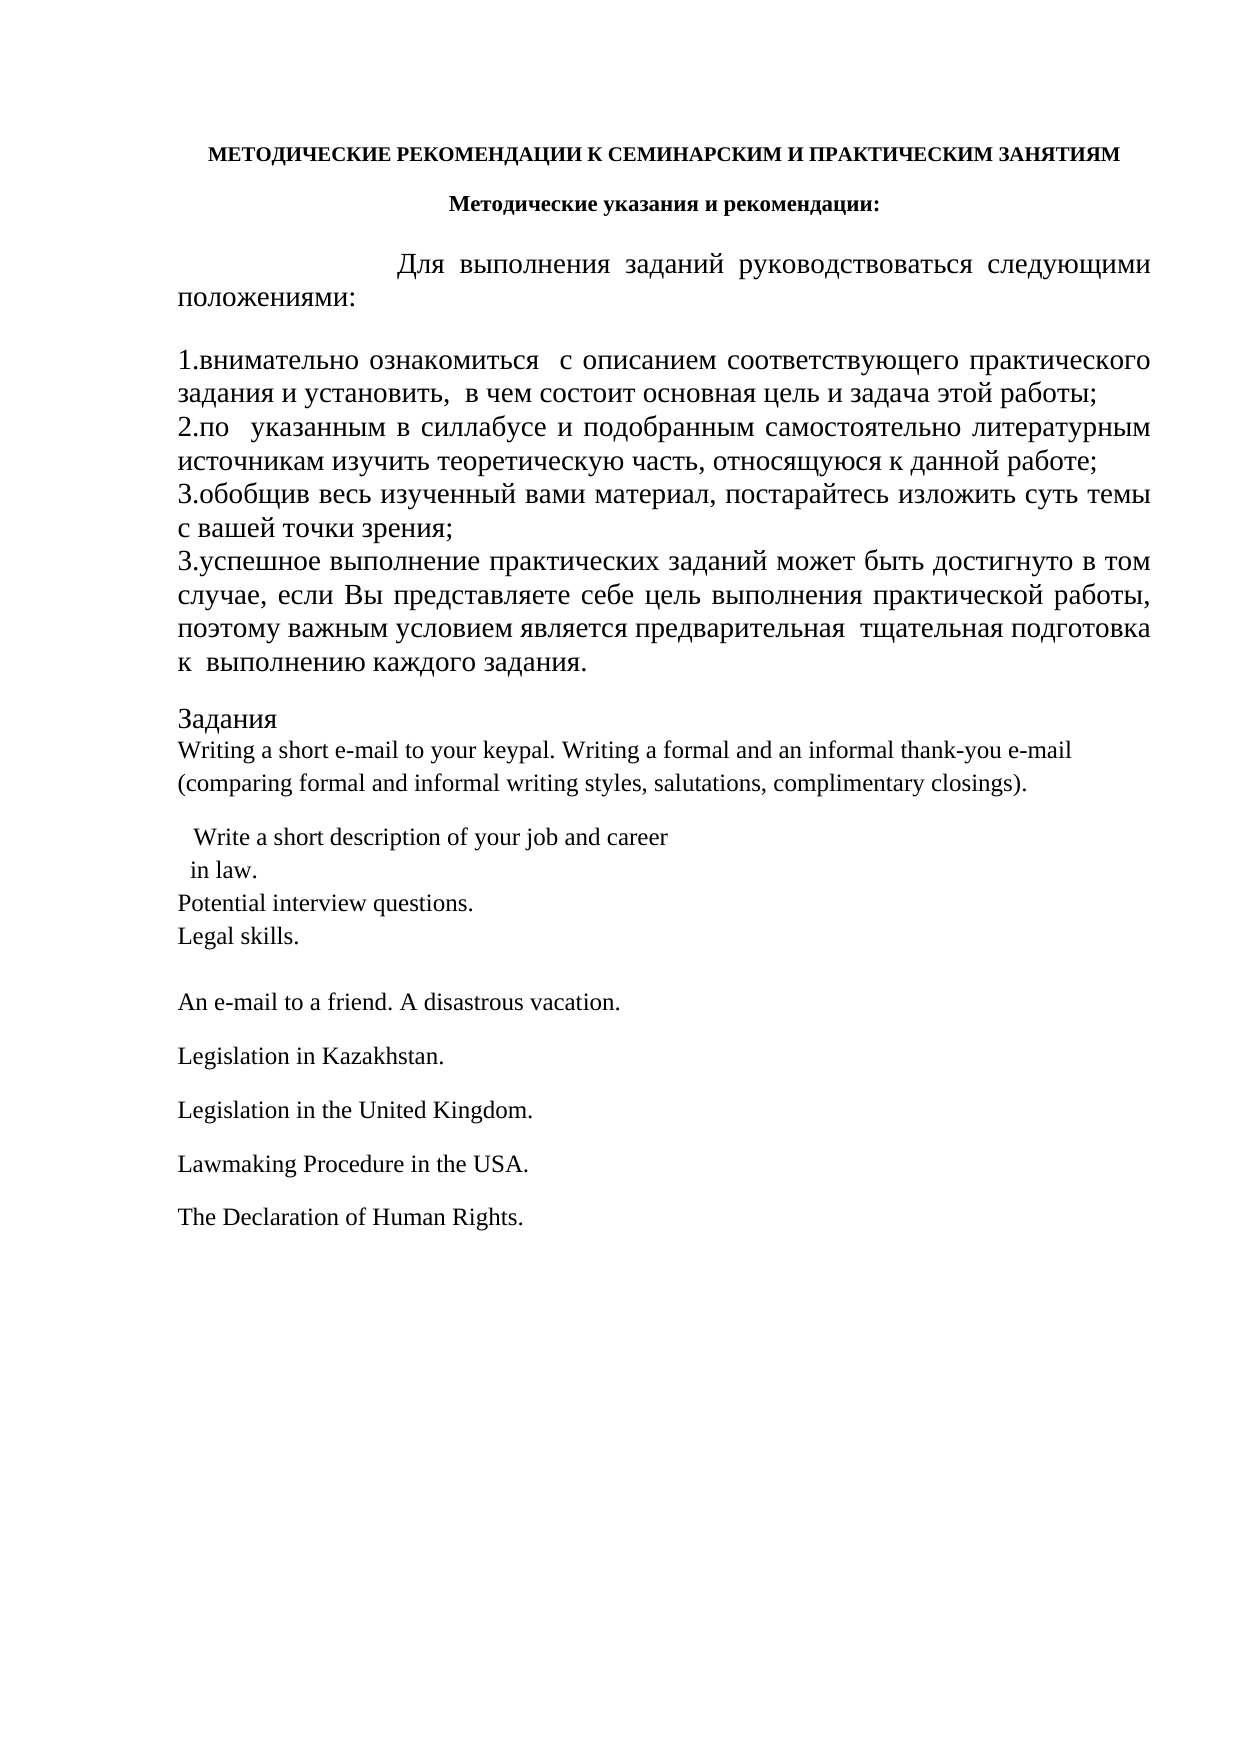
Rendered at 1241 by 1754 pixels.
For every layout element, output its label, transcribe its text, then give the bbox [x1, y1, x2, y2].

text The Declaration of Human Rights. [177, 1202, 1152, 1231]
text Задания [177, 702, 1152, 735]
text Legislation in the United Kingdom. [177, 1095, 1152, 1123]
text 3.успешное выполнение практических заданий может быть достигнуто в том случае, если Вы представляете себе цель выполнения практической работы, поэтому важным условием является предварительная тщательная подготовка к выполнению каждого задания. [177, 543, 1152, 677]
text Potential interview questions. [177, 888, 1152, 917]
text Writing a short e-mail to your keypal. Writing a formal and an informal thank-you e-mail (comparing formal and informal writing styles, salutations, complimentary closings). [177, 735, 1152, 797]
text Lawmaking Procedure in the USA. [177, 1149, 1152, 1177]
text 2.по указанным в силлабусе и подобранным самостоятельно литературным источникам изучить теоретическую часть, относящуюся к данной работе; [177, 409, 1152, 476]
text 1.внимательно ознакомиться с описанием соответствующего практического задания и установить, в чем состоит основная цель и задача этой работы; [177, 342, 1152, 409]
text Методические указания и рекомендации: [177, 190, 1152, 217]
text in law. [177, 855, 1152, 884]
text 3.обобщив весь изученный вами материал, постарайтесь изложить суть темы с вашей точки зрения; [177, 476, 1152, 543]
text Методические рекомендации к семинарским и практическим занятиям [177, 142, 1152, 166]
text An e-mail to a friend. A disastrous vacation. [177, 987, 1152, 1016]
text Для выполнения заданий руководствоваться следующими положениями: [177, 246, 1152, 313]
text Legal skills. [177, 921, 1152, 950]
text Legislation in Kazakhstan. [177, 1041, 1152, 1070]
text Write a short description of your job and career [59, 822, 1152, 851]
